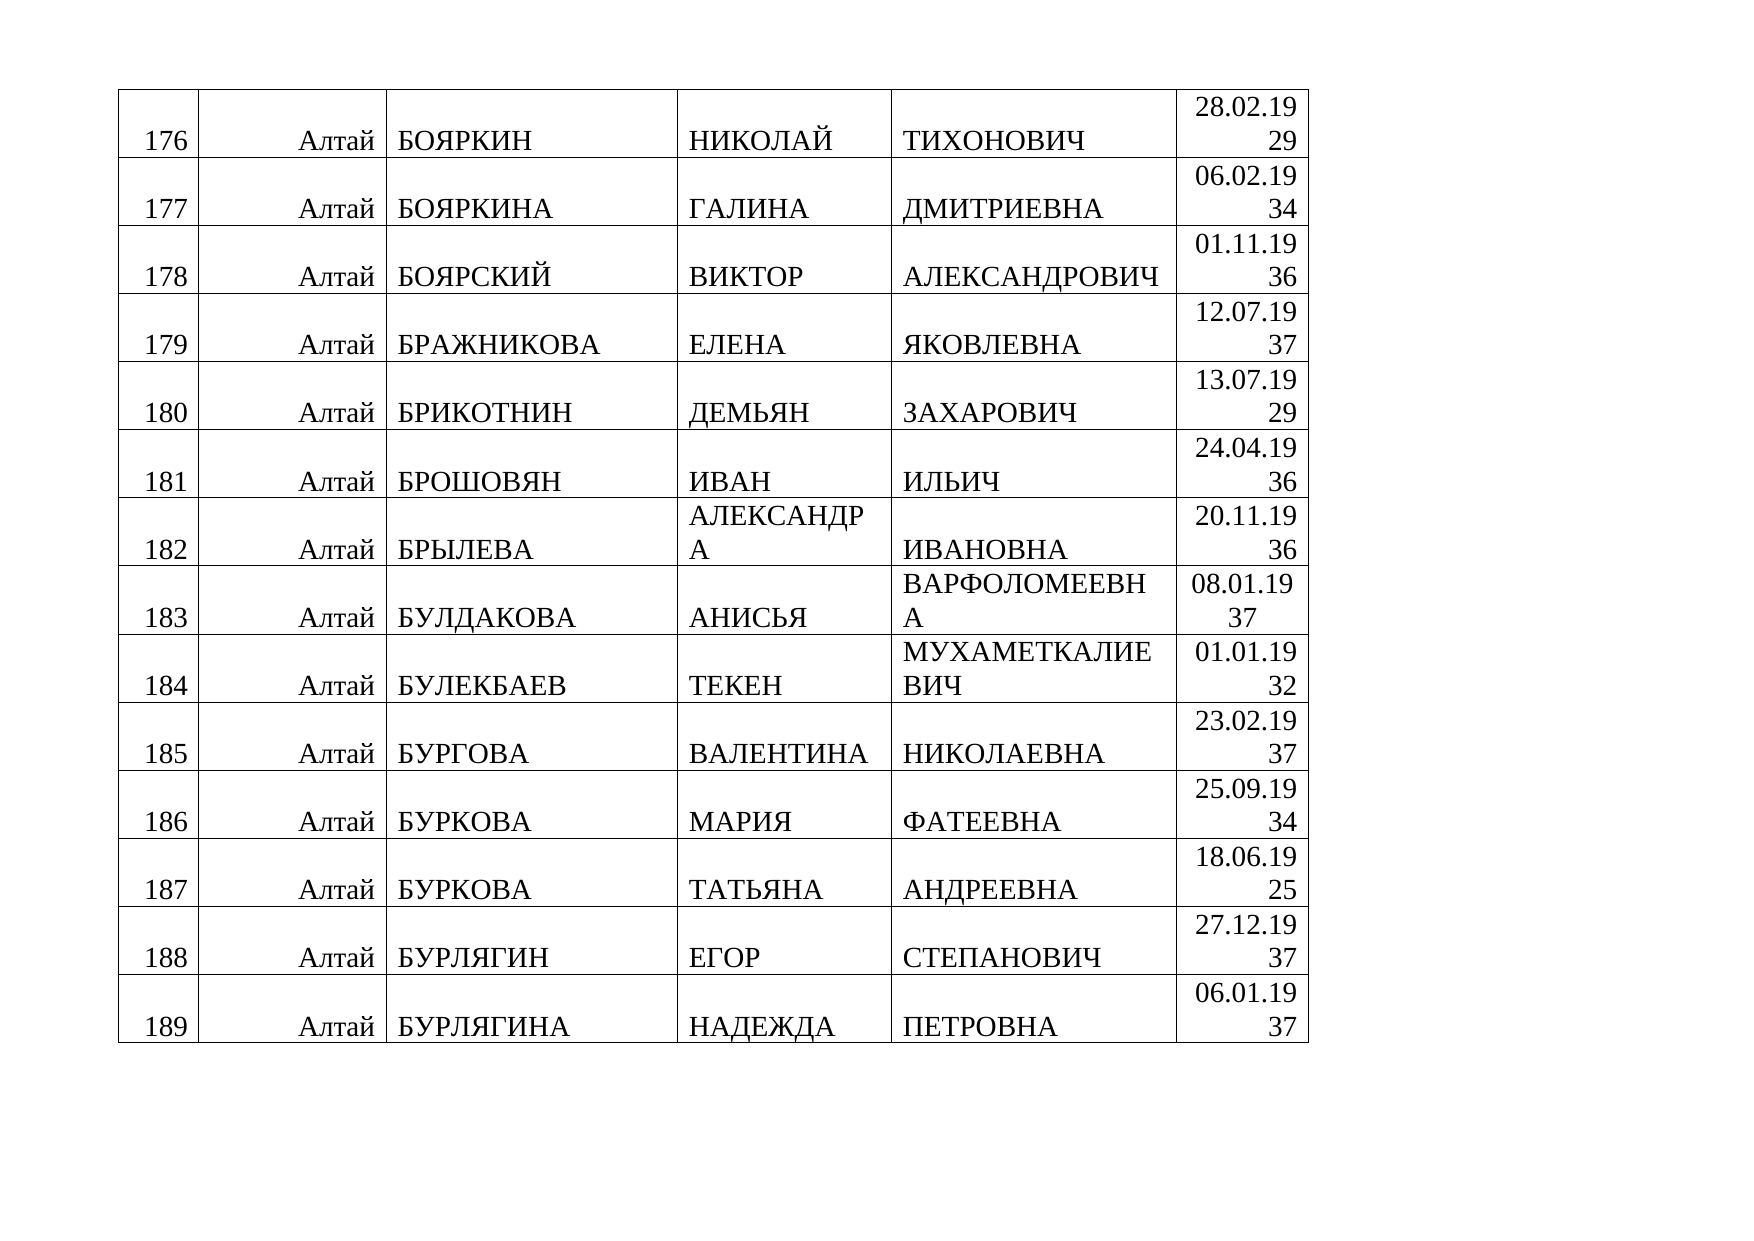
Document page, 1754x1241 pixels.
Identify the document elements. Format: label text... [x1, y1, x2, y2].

table_cell БРОШОВЯН [387, 430, 677, 497]
table_cell ФАТЕЕВНА [892, 771, 1176, 838]
table_cell 06.01.1937 [1177, 975, 1308, 1042]
table_cell 183 [119, 566, 198, 633]
table_cell ЕЛЕНА [678, 294, 891, 361]
table_cell 182 [119, 498, 198, 565]
table_cell Алтай [199, 566, 386, 633]
table_cell ВИКТОР [678, 226, 891, 293]
table_cell 179 [119, 294, 198, 361]
table_cell 24.04.1936 [1177, 430, 1308, 497]
table_cell БУРЛЯГИНА [387, 975, 677, 1042]
table_cell НИКОЛАЙ [678, 90, 891, 157]
table_cell БРАЖНИКОВА [387, 294, 677, 361]
table_cell БУРГОВА [387, 703, 677, 770]
table_cell 18.06.1925 [1177, 839, 1308, 906]
table_cell АЛЕКСАНДРА [678, 498, 891, 565]
table_cell 184 [119, 635, 198, 702]
table_cell Алтай [199, 975, 386, 1042]
table_cell МАРИЯ [678, 771, 891, 838]
table_cell Алтай [199, 158, 386, 225]
table_cell БРИКОТНИН [387, 362, 677, 429]
table_cell 185 [119, 703, 198, 770]
table_cell ЕГОР [678, 907, 891, 974]
table_cell 28.02.1929 [1177, 90, 1308, 157]
table_cell ИВАНОВНА [892, 498, 1176, 565]
table_cell Алтай [199, 839, 386, 906]
table_cell 20.11.1936 [1177, 498, 1308, 565]
table_cell 180 [119, 362, 198, 429]
table_cell 13.07.1929 [1177, 362, 1308, 429]
table_cell ДЕМЬЯН [678, 362, 891, 429]
table_cell БУРКОВА [387, 839, 677, 906]
table_cell АЛЕКСАНДРОВИЧ [892, 226, 1176, 293]
table_cell ГАЛИНА [678, 158, 891, 225]
table_cell Алтай [199, 362, 386, 429]
table_cell 25.09.1934 [1177, 771, 1308, 838]
table_cell ВАЛЕНТИНА [678, 703, 891, 770]
table_cell ВАРФОЛОМЕЕВНА [892, 566, 1176, 633]
table_cell 178 [119, 226, 198, 293]
table_cell 181 [119, 430, 198, 497]
table_cell АНИСЬЯ [678, 566, 891, 633]
table_cell Алтай [199, 771, 386, 838]
table_cell 12.07.1937 [1177, 294, 1308, 361]
table_cell 176 [119, 90, 198, 157]
table_cell БОЯРКИНА [387, 158, 677, 225]
table_cell ЗАХАРОВИЧ [892, 362, 1176, 429]
table_cell Алтай [199, 498, 386, 565]
table_cell 188 [119, 907, 198, 974]
table_cell ТАТЬЯНА [678, 839, 891, 906]
table_cell Алтай [199, 635, 386, 702]
table_cell ИЛЬИЧ [892, 430, 1176, 497]
table_cell Алтай [199, 90, 386, 157]
table_cell Алтай [199, 907, 386, 974]
table_cell 177 [119, 158, 198, 225]
table_cell АНДРЕЕВНА [892, 839, 1176, 906]
table_cell Алтай [199, 430, 386, 497]
table_cell Алтай [199, 226, 386, 293]
table_cell ИВАН [678, 430, 891, 497]
table_cell МУХАМЕТКАЛИЕВИЧ [892, 635, 1176, 702]
table_cell БРЫЛЕВА [387, 498, 677, 565]
table_cell НИКОЛАЕВНА [892, 703, 1176, 770]
table_cell 01.01.1932 [1177, 635, 1308, 702]
table_cell 186 [119, 771, 198, 838]
table_cell 187 [119, 839, 198, 906]
table_cell 189 [119, 975, 198, 1042]
table_cell БОЯРКИН [387, 90, 677, 157]
table_cell ТИХОНОВИЧ [892, 90, 1176, 157]
table_cell БУРЛЯГИН [387, 907, 677, 974]
table_cell 23.02.1937 [1177, 703, 1308, 770]
table_cell БУЛЕКБАЕВ [387, 635, 677, 702]
table_cell 27.12.1937 [1177, 907, 1308, 974]
table_cell НАДЕЖДА [678, 975, 891, 1042]
table_cell ДМИТРИЕВНА [892, 158, 1176, 225]
table_cell БОЯРСКИЙ [387, 226, 677, 293]
table_cell БУЛДАКОВА [387, 566, 677, 633]
table_cell ЯКОВЛЕВНА [892, 294, 1176, 361]
table_cell ТЕКЕН [678, 635, 891, 702]
table_cell ПЕТРОВНА [892, 975, 1176, 1042]
table_cell БУРКОВА [387, 771, 677, 838]
table_cell СТЕПАНОВИЧ [892, 907, 1176, 974]
table_cell 08.01.1937 [1177, 566, 1308, 633]
table_cell 01.11.1936 [1177, 226, 1308, 293]
table_cell 06.02.1934 [1177, 158, 1308, 225]
table_cell Алтай [199, 294, 386, 361]
table_cell Алтай [199, 703, 386, 770]
